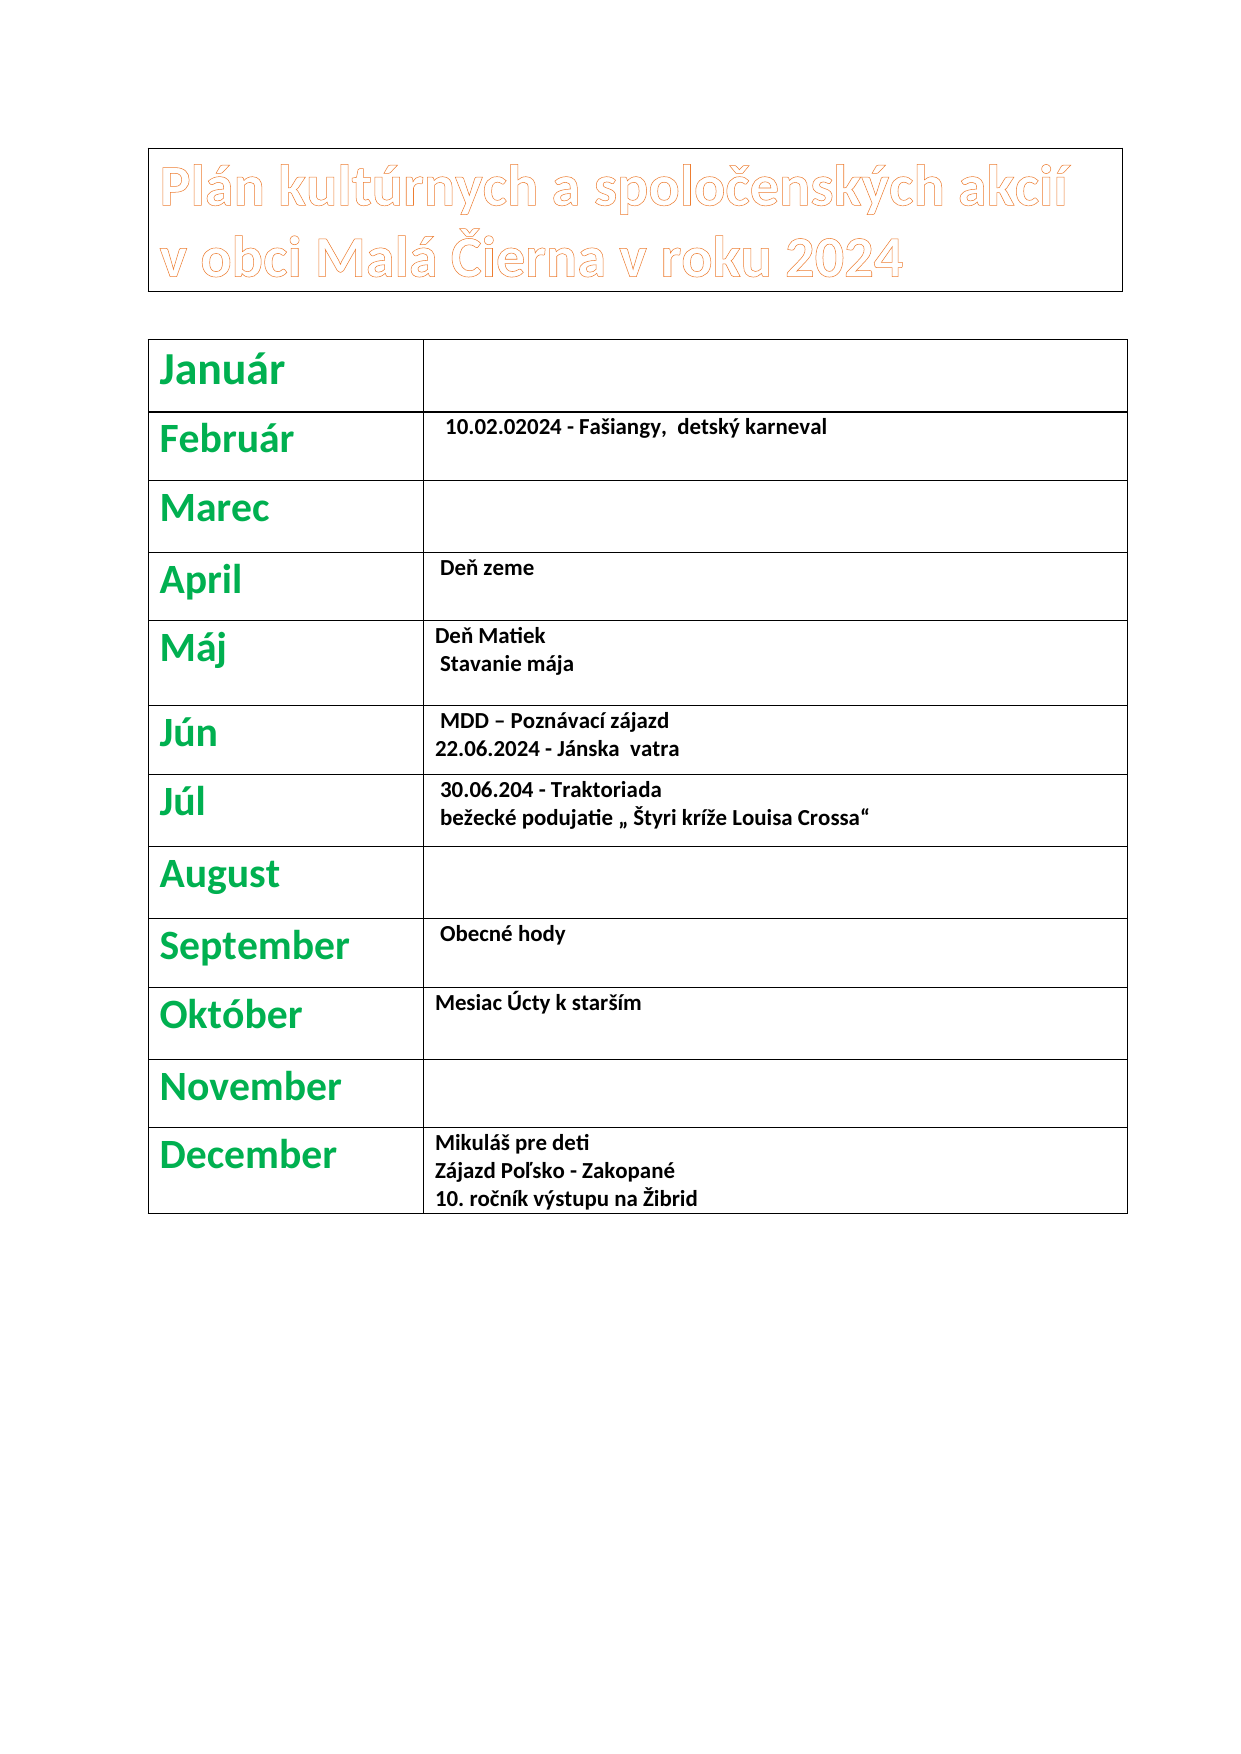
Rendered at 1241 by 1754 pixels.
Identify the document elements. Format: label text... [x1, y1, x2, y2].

table_cell Jún [149, 706, 423, 774]
table_cell MDD – Poznávací zájazd 22.06.2024 - Jánska vatra [424, 706, 1127, 774]
table_cell Deň zeme [424, 553, 1127, 620]
table_cell Február [149, 413, 423, 480]
table_cell Marec [149, 481, 423, 552]
table_cell [424, 1060, 1127, 1127]
table_cell Deň Matiek Stavanie mája [424, 621, 1127, 705]
table_cell [424, 847, 1127, 918]
table_header [424, 340, 1127, 411]
table_cell September [149, 919, 423, 987]
table_cell 30.06.204 - Traktoriada bežecké podujatie „ Štyri kríže Louisa Crossa“ [424, 775, 1127, 846]
table_cell August [149, 847, 423, 918]
table_header Január [149, 340, 423, 411]
table_cell Máj [149, 621, 423, 705]
table_cell Mikuláš pre deti Zájazd Poľsko - Zakopané 10. ročník výstupu na Žibrid [424, 1128, 1127, 1212]
table_cell Október [149, 988, 423, 1059]
table_cell November [149, 1060, 423, 1127]
table_cell Obecné hody [424, 919, 1127, 987]
table_header Plán kultúrnych a spoločenských akcií v obci Malá Čierna v roku 2024 [149, 149, 1122, 291]
table_cell Júl [149, 775, 423, 846]
table_cell Mesiac Úcty k starším [424, 988, 1127, 1059]
table_cell April [149, 553, 423, 620]
table_cell December [149, 1128, 423, 1212]
table_cell [424, 481, 1127, 552]
table_cell 10.02.02024 - Fašiangy, detský karneval [424, 413, 1127, 480]
